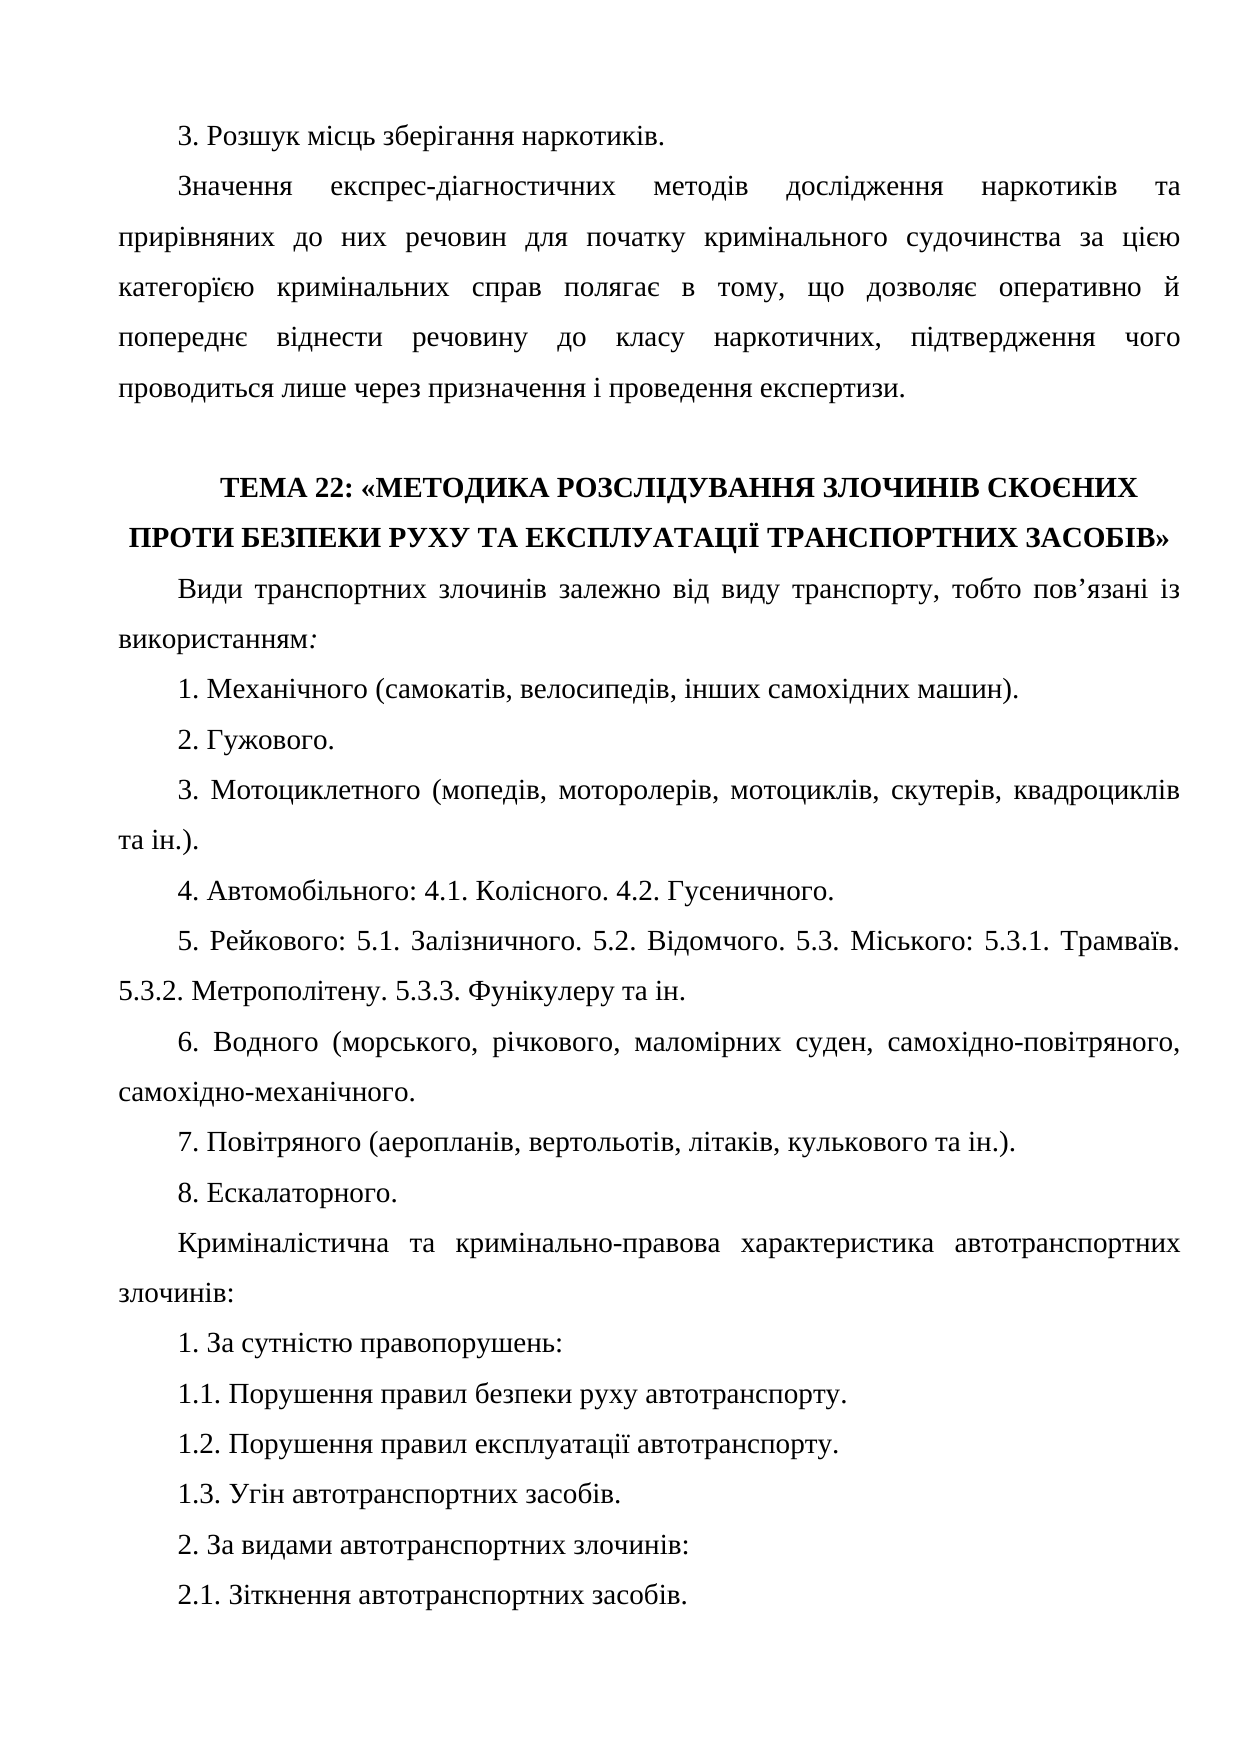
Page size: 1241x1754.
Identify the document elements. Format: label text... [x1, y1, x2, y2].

text 5. Рейкового: 5.1. Залізничного. 5.2. Відомчого. 5.3. Міського: 5.3.1. Трамваїв. 5.3.2. Метрополітену. 5.3.3. Фунікулеру та ін. [118, 923, 1181, 1007]
text Види транспортних злочинів залежно від виду транспорту, тобто пов’язані із використанням: [118, 571, 1181, 655]
text 3. Розшук місць зберігання наркотиків. [118, 118, 1181, 152]
text 1. За сутністю правопорушень: [118, 1326, 1181, 1359]
text Криміналістична та кримінально-правова характеристика автотранспортних злочинів: [118, 1225, 1181, 1309]
text 3. Мотоциклетного (мопедів, моторолерів, мотоциклів, скутерів, квадроциклів та ін.). [118, 772, 1181, 856]
text ТЕМА 22: «МЕТОДИКА РОЗСЛІДУВАННЯ ЗЛОЧИНІВ СКОЄНИХ ПРОТИ БЕЗПЕКИ РУХУ ТА ЕКСПЛУАТАЦІЇ ТРАНСПОРТНИХ ЗАСОБІВ» [118, 470, 1181, 554]
text 8. Ескалаторного. [118, 1175, 1181, 1208]
text 1.3. Угін автотранспортних засобів. [118, 1477, 1181, 1510]
text 2. Гужового. [118, 722, 1181, 755]
text 1.2. Порушення правил експлуатації автотранспорту. [118, 1426, 1181, 1460]
text 1. Механічного (самокатів, велосипедів, інших самохідних машин). [118, 672, 1181, 705]
text 4. Автомобільного: 4.1. Колісного. 4.2. Гусеничного. [118, 873, 1181, 906]
text Значення експрес-діагностичних методів дослідження наркотиків та прирівняних до них речовин для початку кримінального судочинства за цією категорїєю кримінальних справ полягає в тому, що дозволяє оперативно й попереднє віднести речовину до класу наркотичних, підтвердження чого проводиться лише через призначення і проведення експертизи. [118, 168, 1181, 403]
text 6. Водного (морського, річкового, маломірних суден, самохідно-повітряного, самохідно-механічного. [118, 1024, 1181, 1108]
text 7. Повітряного (аеропланів, вертольотів, літаків, кулькового та ін.). [118, 1124, 1181, 1158]
text 1.1. Порушення правил безпеки руху автотранспорту. [118, 1376, 1181, 1409]
text 2. За видами автотранспортних злочинів: [118, 1527, 1181, 1560]
text 2.1. Зіткнення автотранспортних засобів. [118, 1577, 1181, 1611]
